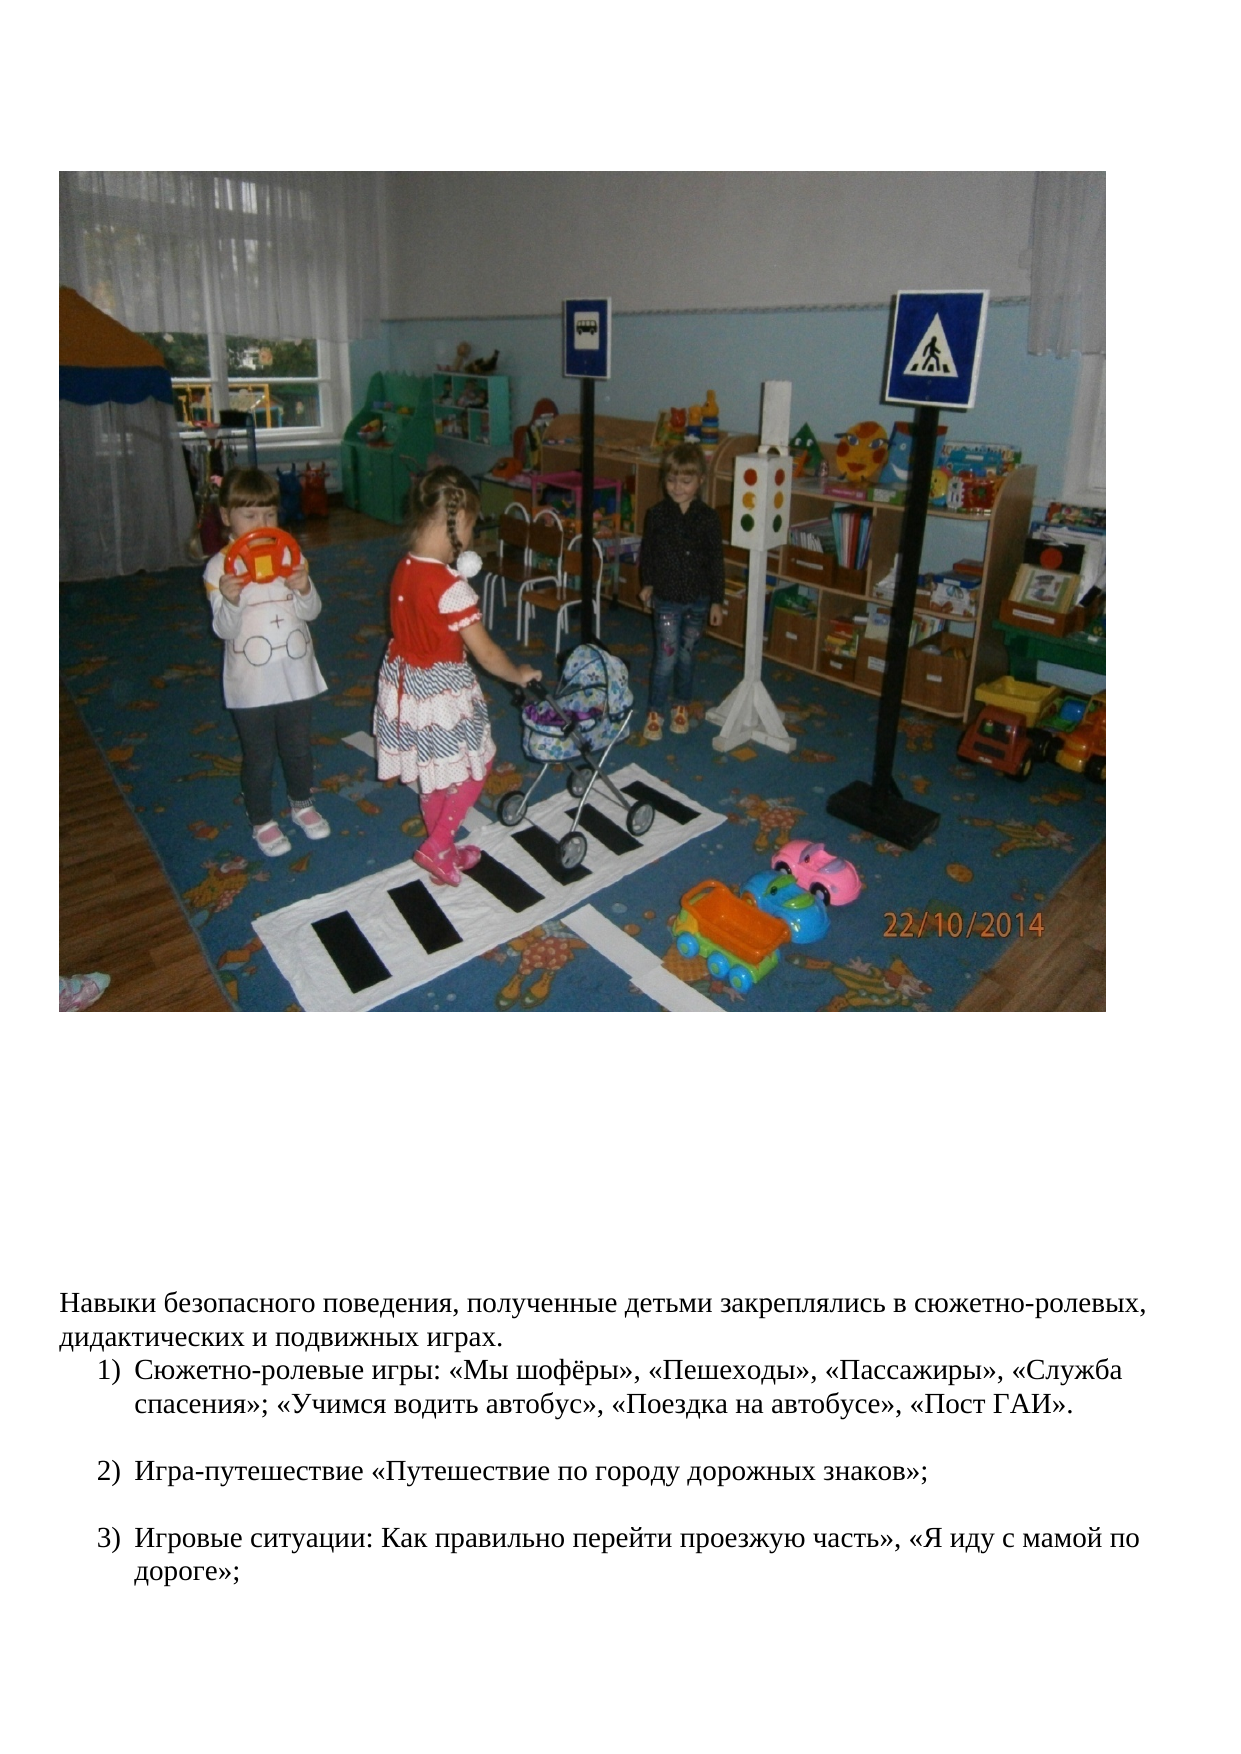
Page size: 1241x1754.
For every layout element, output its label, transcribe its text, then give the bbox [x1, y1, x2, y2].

list Сюжетно-ролевые игры: «Мы шофёры», «Пешеходы», «Пассажиры», «Служба спасения»; «Учимся водить автобус», «Поездка на автобусе», «Пост ГАИ». [97, 1352, 1181, 1419]
list Игра-путешествие «Путешествие по городу дорожных знаков»; [97, 1453, 1181, 1486]
picture [59, 171, 1106, 1012]
list Игровые ситуации: Как правильно перейти проезжую часть», «Я иду с мамой по дороге»; [97, 1520, 1181, 1587]
text Навыки безопасного поведения, полученные детьми закреплялись в сюжетно-ролевых, дидактических и подвижных играх. [59, 1285, 1181, 1352]
